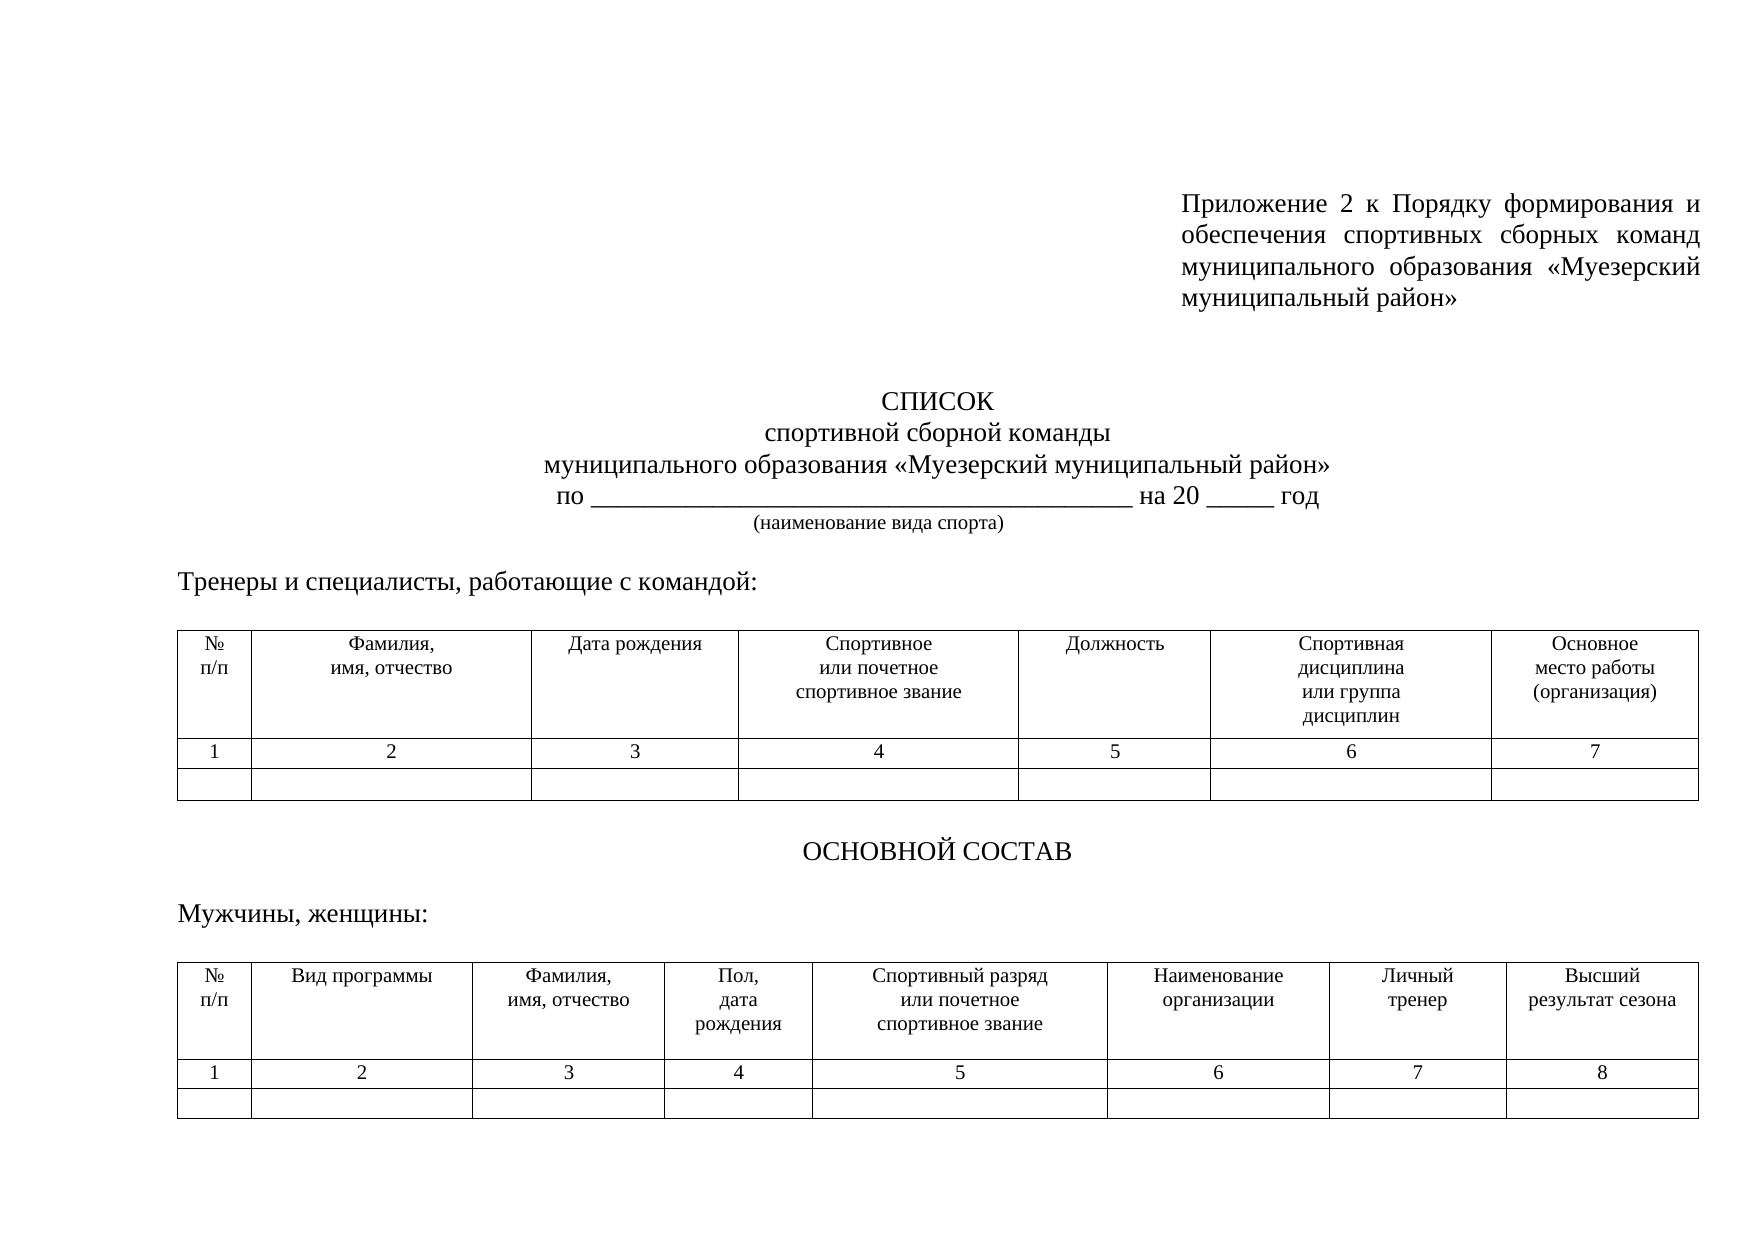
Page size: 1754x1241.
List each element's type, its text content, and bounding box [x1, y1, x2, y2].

table_cell [1507, 1089, 1698, 1118]
table_header Дата рождения [532, 631, 738, 738]
text спортивной сборной команды [177, 417, 1698, 448]
table_cell 2 [252, 1060, 472, 1088]
table_cell [665, 1089, 812, 1118]
table_cell 3 [532, 739, 738, 768]
table_header № п/п [178, 631, 251, 738]
table_cell 8 [1507, 1060, 1698, 1088]
table_cell 4 [665, 1060, 812, 1088]
table_header Спортивная дисциплина или группа дисциплин [1211, 631, 1491, 738]
text по ________________________________________ на 20 _____ год [177, 479, 1698, 510]
table_header Фамилия, имя, отчество [473, 963, 664, 1059]
table_cell [252, 769, 531, 800]
table_cell 7 [1330, 1060, 1506, 1088]
table_cell [1492, 769, 1698, 800]
table_cell 1 [178, 739, 251, 768]
table_cell [178, 1089, 251, 1118]
text СПИСОК [177, 385, 1698, 417]
table_header Основное место работы (организация) [1492, 631, 1698, 738]
table_cell 1 [178, 1060, 251, 1088]
table_cell 5 [1019, 739, 1210, 768]
table_cell [252, 1089, 472, 1118]
text Мужчины, женщины: [177, 897, 1698, 928]
table_header Высший результат сезона [1507, 963, 1698, 1059]
table_cell [178, 769, 251, 800]
table_cell 3 [473, 1060, 664, 1088]
table_cell 6 [1211, 739, 1491, 768]
table_cell 4 [739, 739, 1018, 768]
text Приложение 2 к Порядку формирования и обеспечения спортивных сборных команд муниципального образования «Муезерский муниципальный район» [1181, 187, 1701, 312]
table_cell [813, 1089, 1107, 1118]
table_header Вид программы [252, 963, 472, 1059]
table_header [813, 963, 1107, 1059]
table_cell 7 [1492, 739, 1698, 768]
table_cell [739, 769, 1018, 800]
table_cell [1330, 1089, 1506, 1118]
table_cell 5 [813, 1060, 1107, 1088]
table_cell [1019, 769, 1210, 800]
table_cell [1211, 769, 1491, 800]
table_cell [1108, 1089, 1329, 1118]
text ОСНОВНОЙ СОСТАВ [177, 834, 1698, 866]
table_cell 2 [252, 739, 531, 768]
text (наименование вида спорта) [177, 510, 1698, 534]
table_header Фамилия, имя, отчество [252, 631, 531, 738]
table_header Пол, дата рождения [665, 963, 812, 1059]
table_cell [532, 769, 738, 800]
table_header Наименование организации [1108, 963, 1329, 1059]
table_header Личный тренер [1330, 963, 1506, 1059]
table_cell [473, 1089, 664, 1118]
text Тренеры и специалисты, работающие с командой: [177, 565, 1698, 596]
table_header Спортивное или почетное спортивное звание [739, 631, 1018, 738]
table_header Должность [1019, 631, 1210, 738]
text муниципального образования «Муезерский муниципальный район» [177, 448, 1698, 479]
table_header № п/п [178, 963, 251, 1059]
table_cell 6 [1108, 1060, 1329, 1088]
